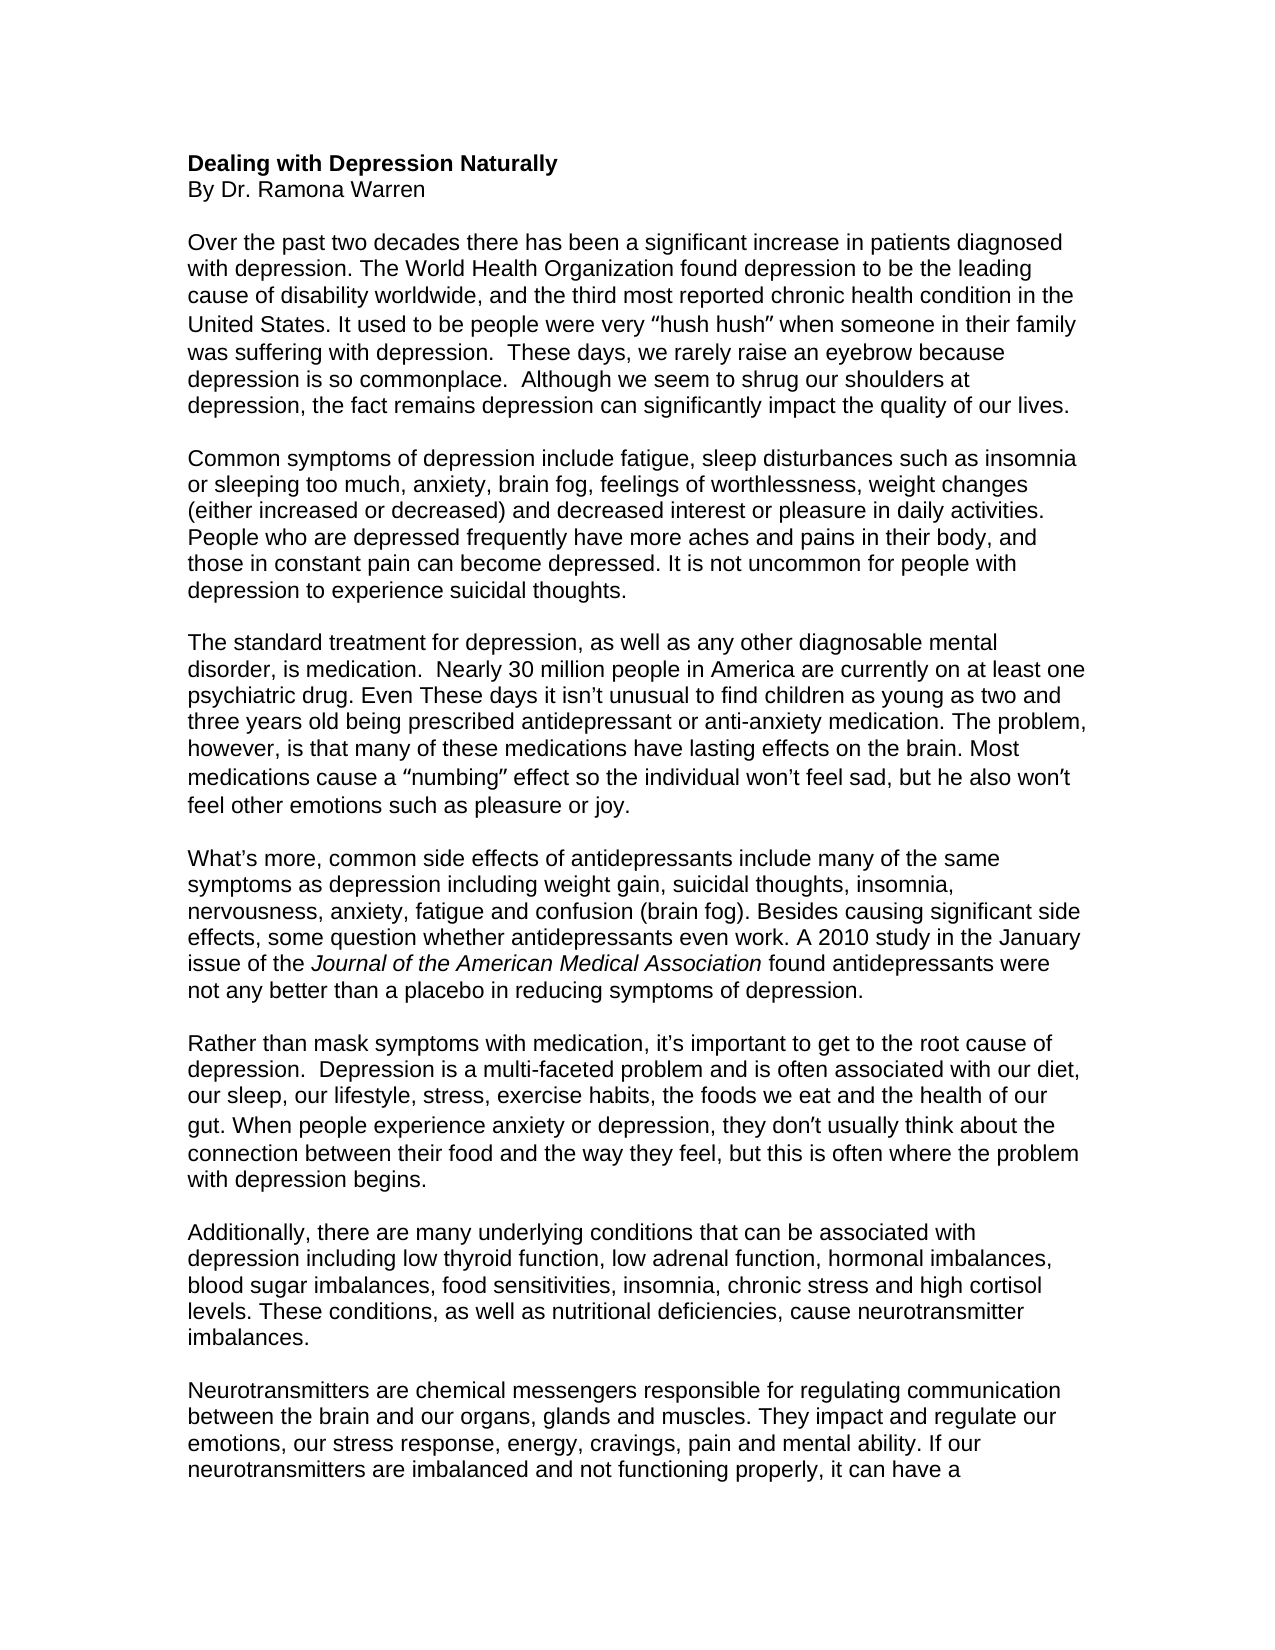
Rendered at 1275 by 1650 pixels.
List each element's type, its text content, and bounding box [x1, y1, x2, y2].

text What’s more, common side effects of antidepressants include many of the same symptoms as depression including weight gain, suicidal thoughts, insomnia, nervousness, anxiety, fatigue and confusion (brain fog). Besides causing significant side effects, some question whether antidepressants even work. A 2010 study in the January issue of the Journal of the American Medical Association found antidepressants were not any better than a placebo in reducing symptoms of depression. [187, 845, 1087, 1003]
text Over the past two decades there has been a significant increase in patients diagnosed with depression. The World Health Organization found depression to be the leading cause of disability worldwide, and the third most reported chronic health condition in the United States. It used to be people were very “hush hush” when someone in their family was suffering with depression. These days, we rarely raise an eyebrow because depression is so commonplace. Although we seem to shrug our shoulders at depression, the fact remains depression can significantly impact the quality of our lives. [187, 229, 1087, 418]
text Dealing with Depression Naturally [187, 150, 1087, 176]
text By Dr. Ramona Warren [187, 176, 1087, 203]
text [187, 1377, 1087, 1482]
text Rather than mask symptoms with medication, it’s important to get to the root cause of depression. Depression is a multi-faceted problem and is often associated with our diet, our sleep, our lifestyle, stress, exercise habits, the foods we eat and the health of our gut. When people experience anxiety or depression, they don’t usually think about the connection between their food and the way they feel, but this is often where the problem with depression begins. [187, 1029, 1087, 1192]
text Additionally, there are many underlying conditions that can be associated with depression including low thyroid function, low adrenal function, hormonal imbalances, blood sugar imbalances, food sensitivities, insomnia, chronic stress and high cortisol levels. These conditions, as well as nutritional deficiencies, cause neurotransmitter imbalances. [187, 1219, 1087, 1351]
text Common symptoms of depression include fatigue, sleep disturbances such as insomnia or sleeping too much, anxiety, brain fog, feelings of worthlessness, weight changes (either increased or decreased) and decreased interest or pleasure in daily activities. People who are depressed frequently have more aches and pains in their body, and those in constant pain can become depressed. It is not uncommon for people with depression to experience suicidal thoughts. [187, 445, 1087, 603]
text The standard treatment for depression, as well as any other diagnosable mental disorder, is medication. Nearly 30 million people in America are currently on at least one psychiatric drug. Even These days it isn’t unusual to find children as young as two and three years old being prescribed antidepressant or anti-anxiety medication. The problem, however, is that many of these medications have lasting effects on the brain. Most medications cause a “numbing” effect so the individual won’t feel sad, but he also won’t feel other emotions such as pleasure or joy. [187, 629, 1087, 819]
